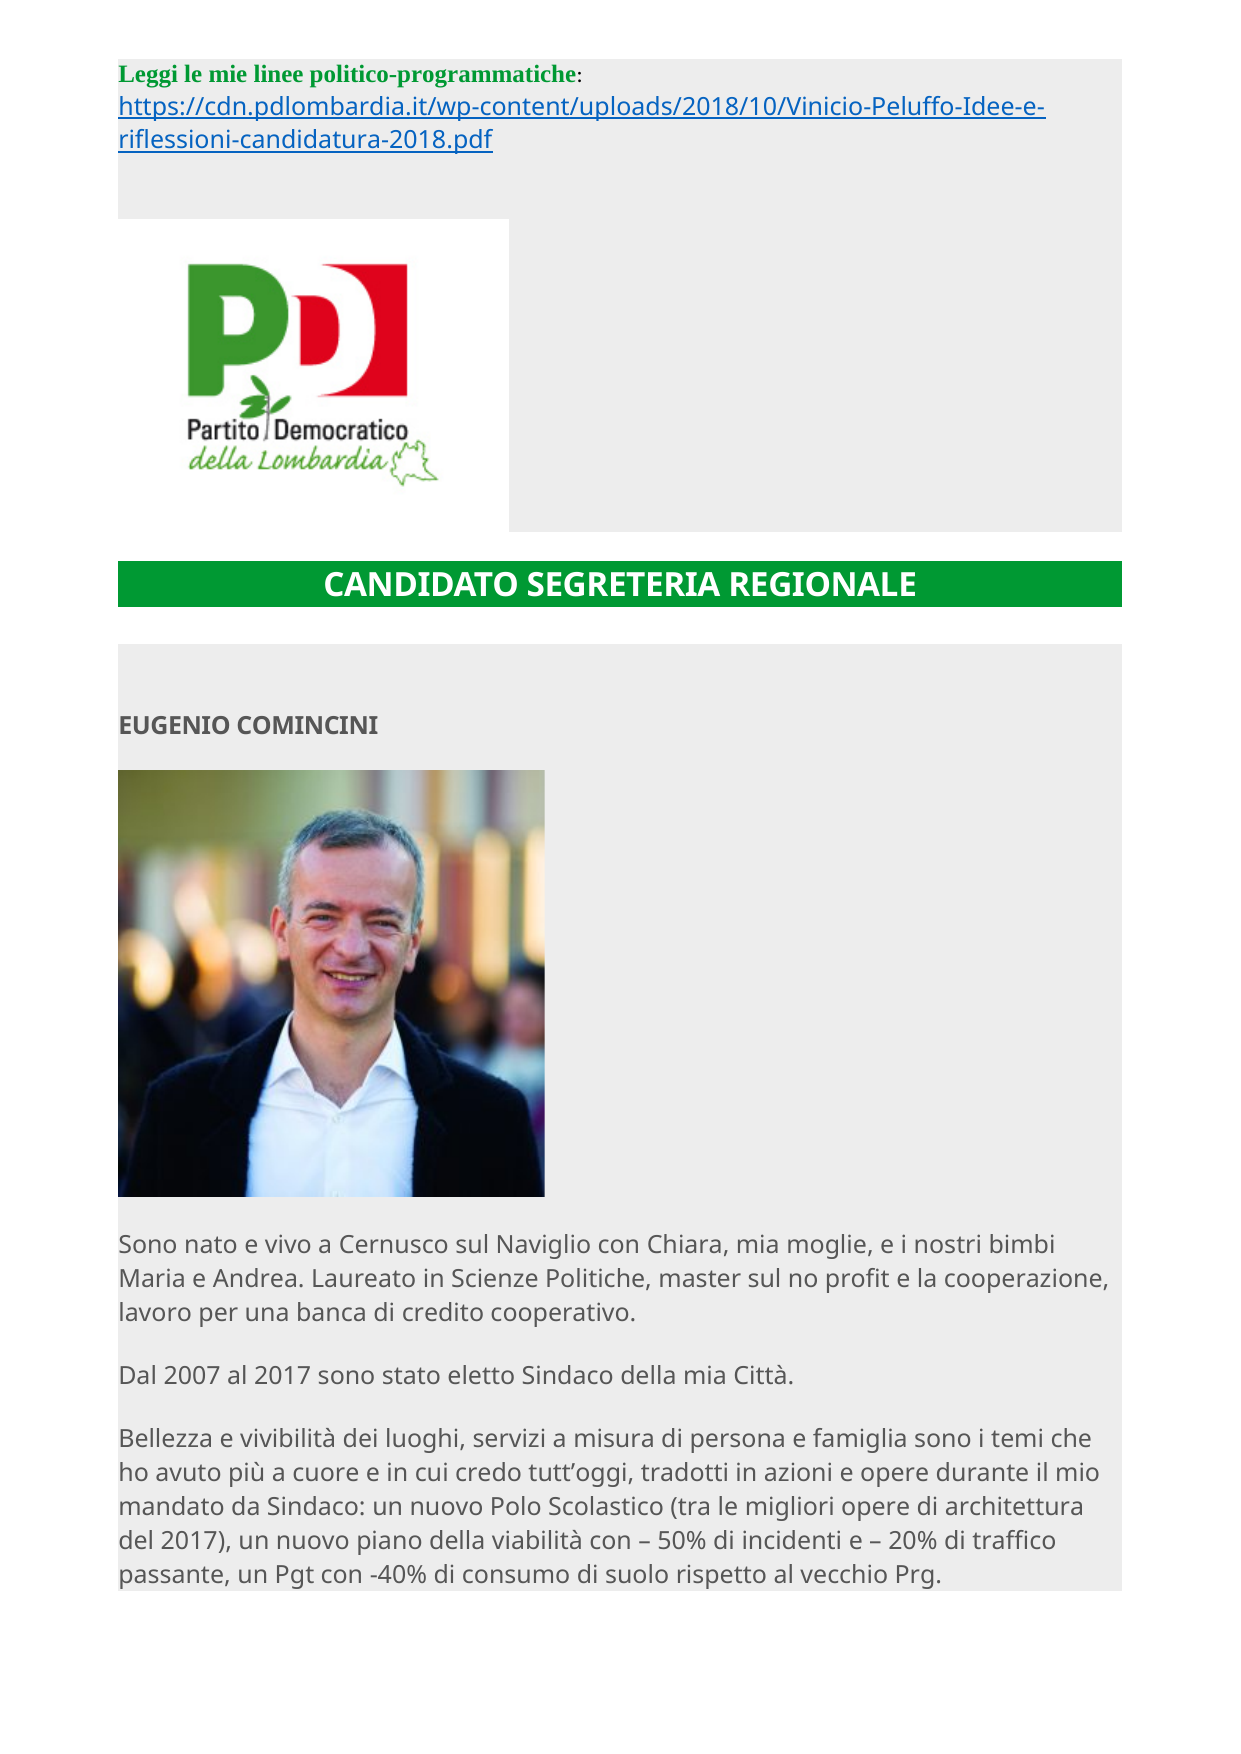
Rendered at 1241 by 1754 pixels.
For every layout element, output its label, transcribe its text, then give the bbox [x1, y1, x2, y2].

picture [118, 219, 509, 532]
text CANDIDATO SEGRETERIA REGIONALE [118, 561, 1122, 607]
text EUGENIO COMINCINI [118, 707, 1122, 741]
picture [118, 770, 545, 1197]
text Dal 2007 al 2017 sono stato eletto Sindaco della mia Città. [118, 1358, 1122, 1392]
text Leggi le mie linee politico-programmatiche: [118, 59, 1122, 88]
text Sono nato e vivo a Cernusco sul Naviglio con Chiara, mia moglie, e i nostri bimbi Maria e Andrea. Laureato in Scienze Politiche, master sul no profit e la cooperazione, lavoro per una banca di credito cooperativo. [118, 1226, 1122, 1328]
text https://cdn.pdlombardia.it/wp-content/uploads/2018/10/Vinicio-Peluffo-Idee-e-riflessioni-candidatura-2018.pdf [118, 88, 1122, 156]
text Bellezza e vivibilità dei luoghi, servizi a misura di persona e famiglia sono i temi che ho avuto più a cuore e in cui credo tutt’oggi, tradotti in azioni e opere durante il mio mandato da Sindaco: un nuovo Polo Scolastico (tra le migliori opere di architettura del 2017), un nuovo piano della viabilità con – 50% di incidenti e – 20% di traffico passante, un Pgt con -40% di consumo di suolo rispetto al vecchio Prg. [118, 1421, 1122, 1591]
